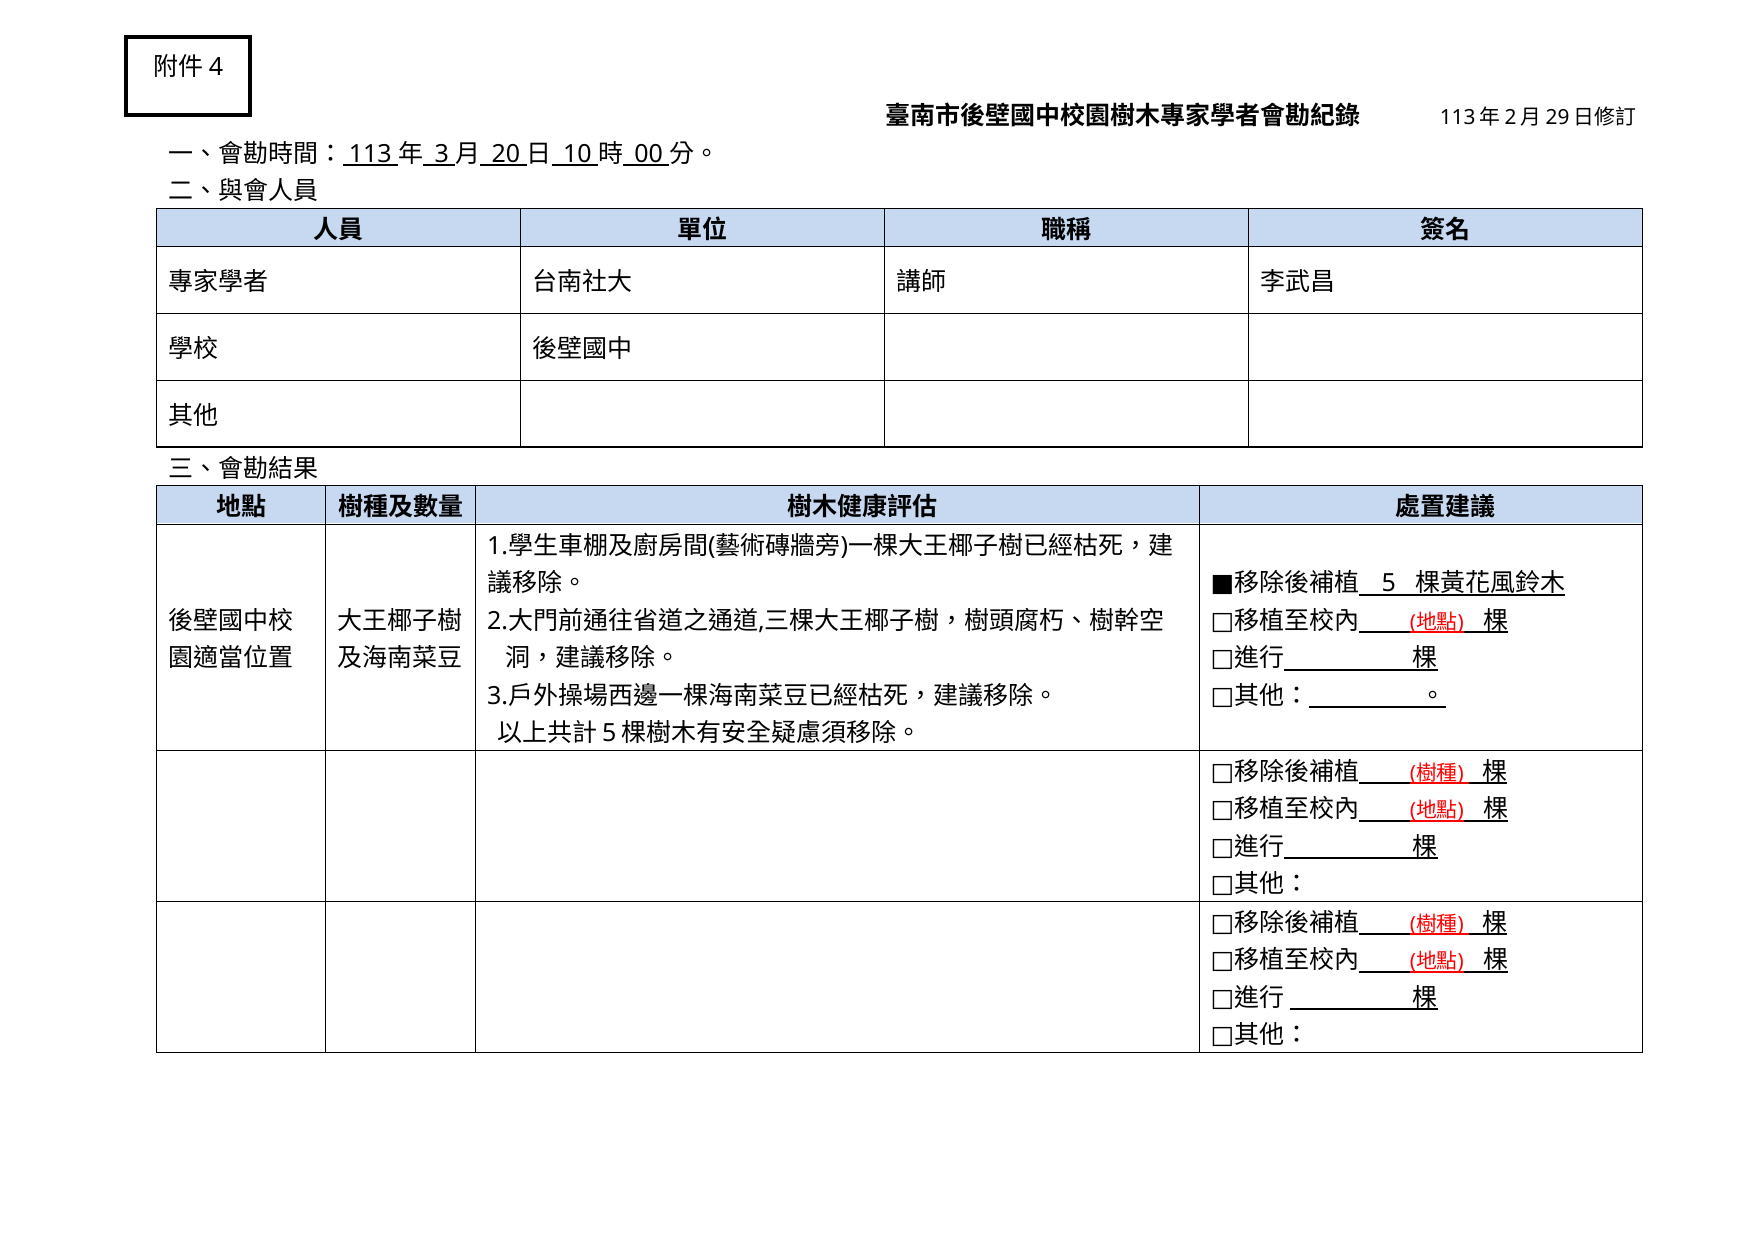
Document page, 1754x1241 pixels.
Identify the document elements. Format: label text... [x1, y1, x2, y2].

table_header 地點 [157, 486, 325, 523]
table_cell 學校 [157, 314, 520, 380]
text 臺南市後壁國中校園樹木專家學者會勘紀錄 113年2月29日修訂 [118, 95, 1636, 133]
table_cell [326, 751, 475, 901]
table_cell [1249, 381, 1642, 446]
table_header 樹木健康評估 [476, 486, 1199, 523]
table_cell 李武昌 [1249, 247, 1642, 313]
table_cell 後壁國中 [521, 314, 884, 380]
table_cell 大王椰子樹 及海南菜豆 [326, 525, 475, 749]
table_cell 後壁國中校園適當位置 [157, 525, 325, 749]
table_cell [157, 751, 325, 901]
table_cell 1.學生車棚及廚房間(藝術磚牆旁)一棵大王椰子樹已經枯死，建議移除。 2.大門前通往省道之通道,三棵大王椰子樹，樹頭腐朽、樹幹空洞，建議移除。 3.戶外操場西邊一棵海南菜豆已經枯死，建議移除。 以上共計5棵樹木有安全疑慮須移除。 [476, 525, 1199, 749]
table_cell 專家學者 [157, 247, 520, 313]
table_cell [521, 381, 884, 446]
table_cell ■移除後補植 5 棵黃花風鈴木 □移植至校內 (地點) 棵 □進行 棵 □其他： 。 [1200, 525, 1642, 749]
table_header 樹種及數量 [326, 486, 475, 523]
table_header 單位 [521, 209, 884, 246]
table_cell 講師 [885, 247, 1248, 313]
table_header 簽名 [1249, 209, 1642, 246]
table_cell [1249, 314, 1642, 380]
list 三、會勘結果 [168, 448, 1636, 485]
table_header 人員 [157, 209, 520, 246]
table_cell [885, 381, 1248, 446]
table_cell □移除後補植 (樹種) 棵 □移植至校內 (地點) 棵 □進行 棵 □其他： [1200, 902, 1642, 1052]
list 二、與會人員 [168, 170, 1636, 208]
table_cell [476, 751, 1199, 901]
table_header 職稱 [885, 209, 1248, 246]
table_header 處置建議 [1200, 486, 1642, 523]
table_cell 台南社大 [521, 247, 884, 313]
list 一、會勘時間： 113 年 3 月 20 日 10 時 00 分。 [168, 133, 1636, 170]
table_cell □移除後補植 (樹種) 棵 □移植至校內 (地點) 棵 □進行 棵 □其他： [1200, 751, 1642, 901]
table_cell [326, 902, 475, 1052]
table_cell [157, 902, 325, 1052]
table_cell 其他 [157, 381, 520, 446]
table_cell [885, 314, 1248, 380]
table_cell [476, 902, 1199, 1052]
